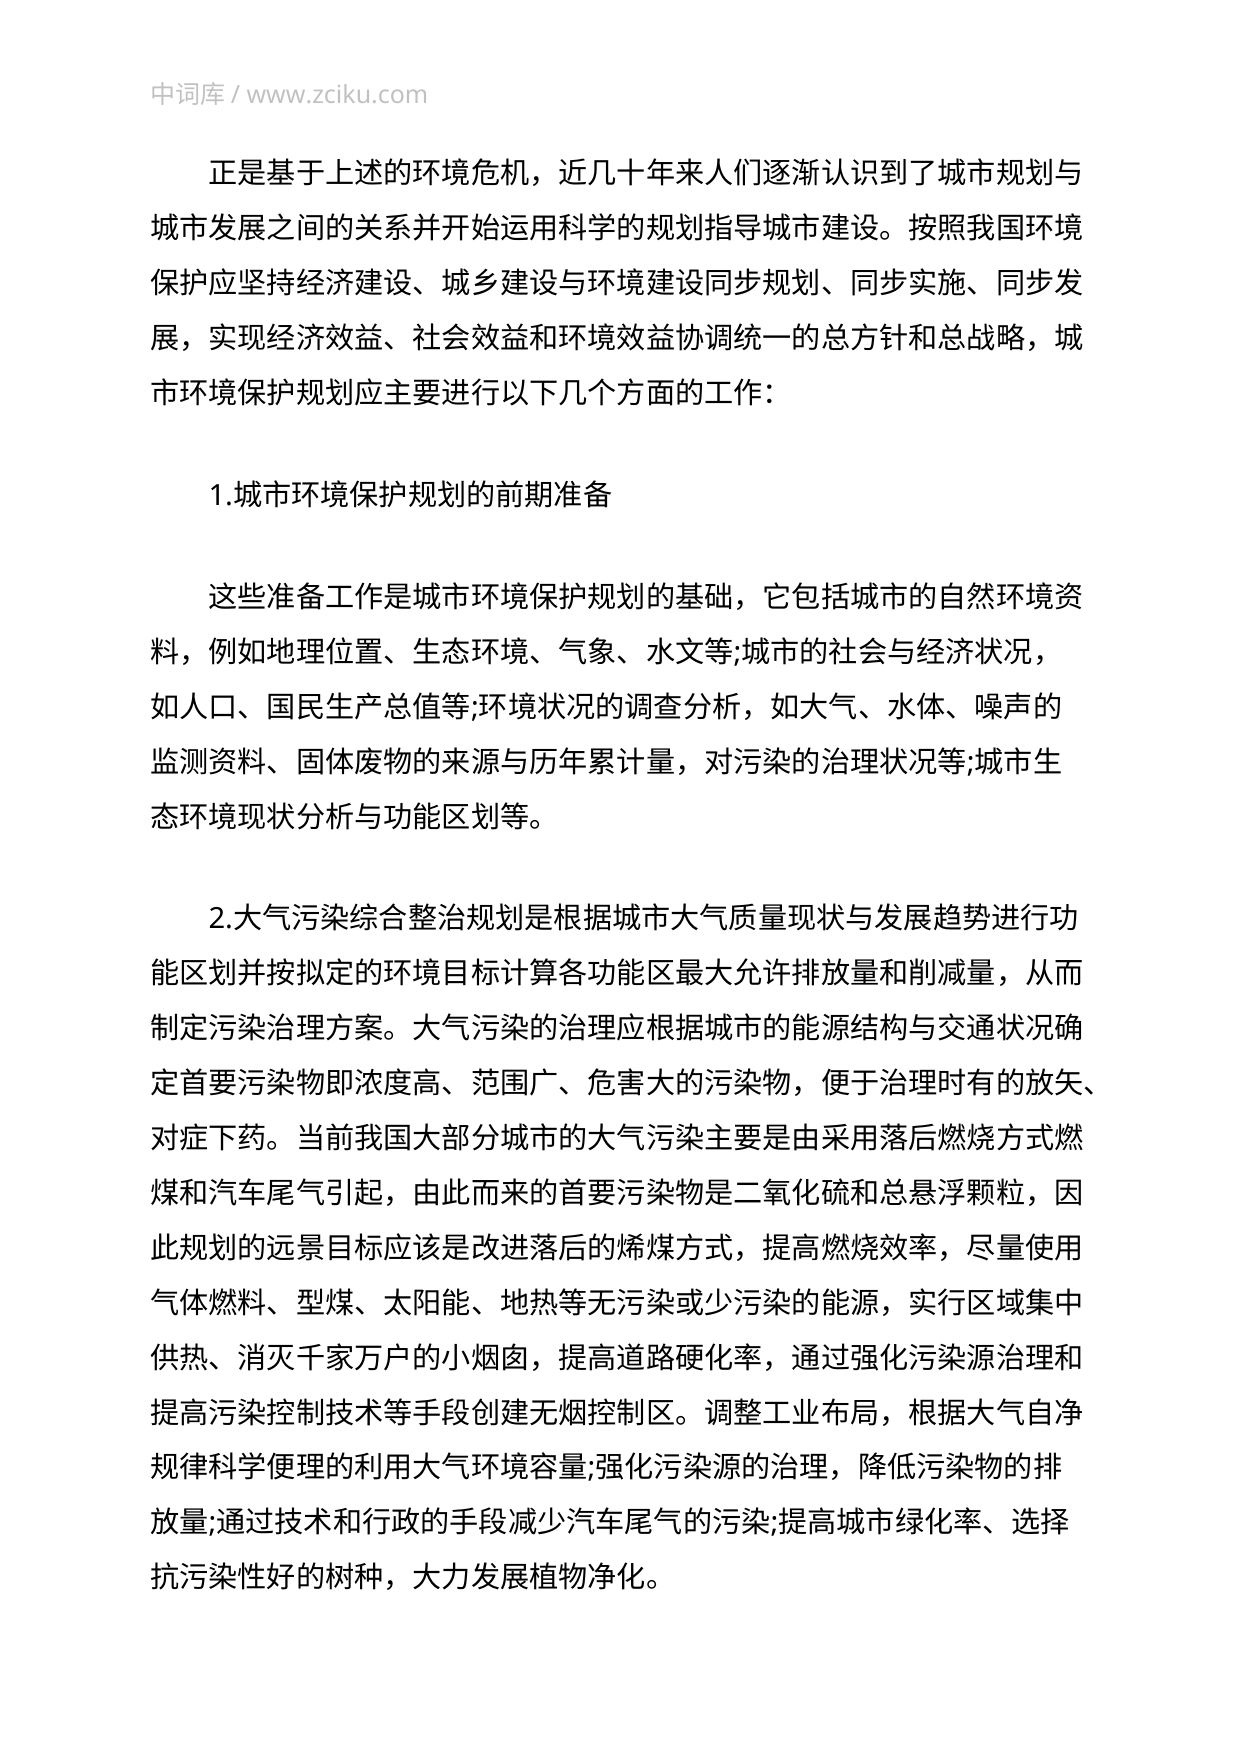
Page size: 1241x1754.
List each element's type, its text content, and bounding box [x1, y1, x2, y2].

text 正是基于上述的环境危机，近几十年来人们逐渐认识到了城市规划与城市发展之间的关系并开始运用科学的规划指导城市建设。按照我国环境保护应坚持经济建设、城乡建设与环境建设同步规划、同步实施、同步发展，实现经济效益、社会效益和环境效益协调统一的总方针和总战略，城市环境保护规划应主要进行以下几个方面的工作： [150, 150, 1090, 412]
text 这些准备工作是城市环境保护规划的基础，它包括城市的自然环境资料，例如地理位置、生态环境、气象、水文等;城市的社会与经济状况，如人口、国民生产总值等;环境状况的调查分析，如大气、水体、噪声的监测资料、固体废物的来源与历年累计量，对污染的治理状况等;城市生态环境现状分析与功能区划等。 [150, 573, 1090, 836]
text 2.大气污染综合整治规划是根据城市大气质量现状与发展趋势进行功能区划并按拟定的环境目标计算各功能区最大允许排放量和削减量，从而制定污染治理方案。大气污染的治理应根据城市的能源结构与交通状况确定首要污染物即浓度高、范围广、危害大的污染物，便于治理时有的放矢、对症下药。当前我国大部分城市的大气污染主要是由采用落后燃烧方式燃煤和汽车尾气引起，由此而来的首要污染物是二氧化硫和总悬浮颗粒，因此规划的远景目标应该是改进落后的烯煤方式，提高燃烧效率，尽量使用气体燃料、型煤、太阳能、地热等无污染或少污染的能源，实行区域集中供热、消灭千家万户的小烟囱，提高道路硬化率，通过强化污染源治理和提高污染控制技术等手段创建无烟控制区。调整工业布局，根据大气自净规律科学便理的利用大气环境容量;强化污染源的治理，降低污染物的排放量;通过技术和行政的手段减少汽车尾气的污染;提高城市绿化率、选择抗污染性好的树种，大力发展植物净化。 [150, 895, 1090, 1596]
text 1.城市环境保护规划的前期准备 [150, 471, 1090, 514]
